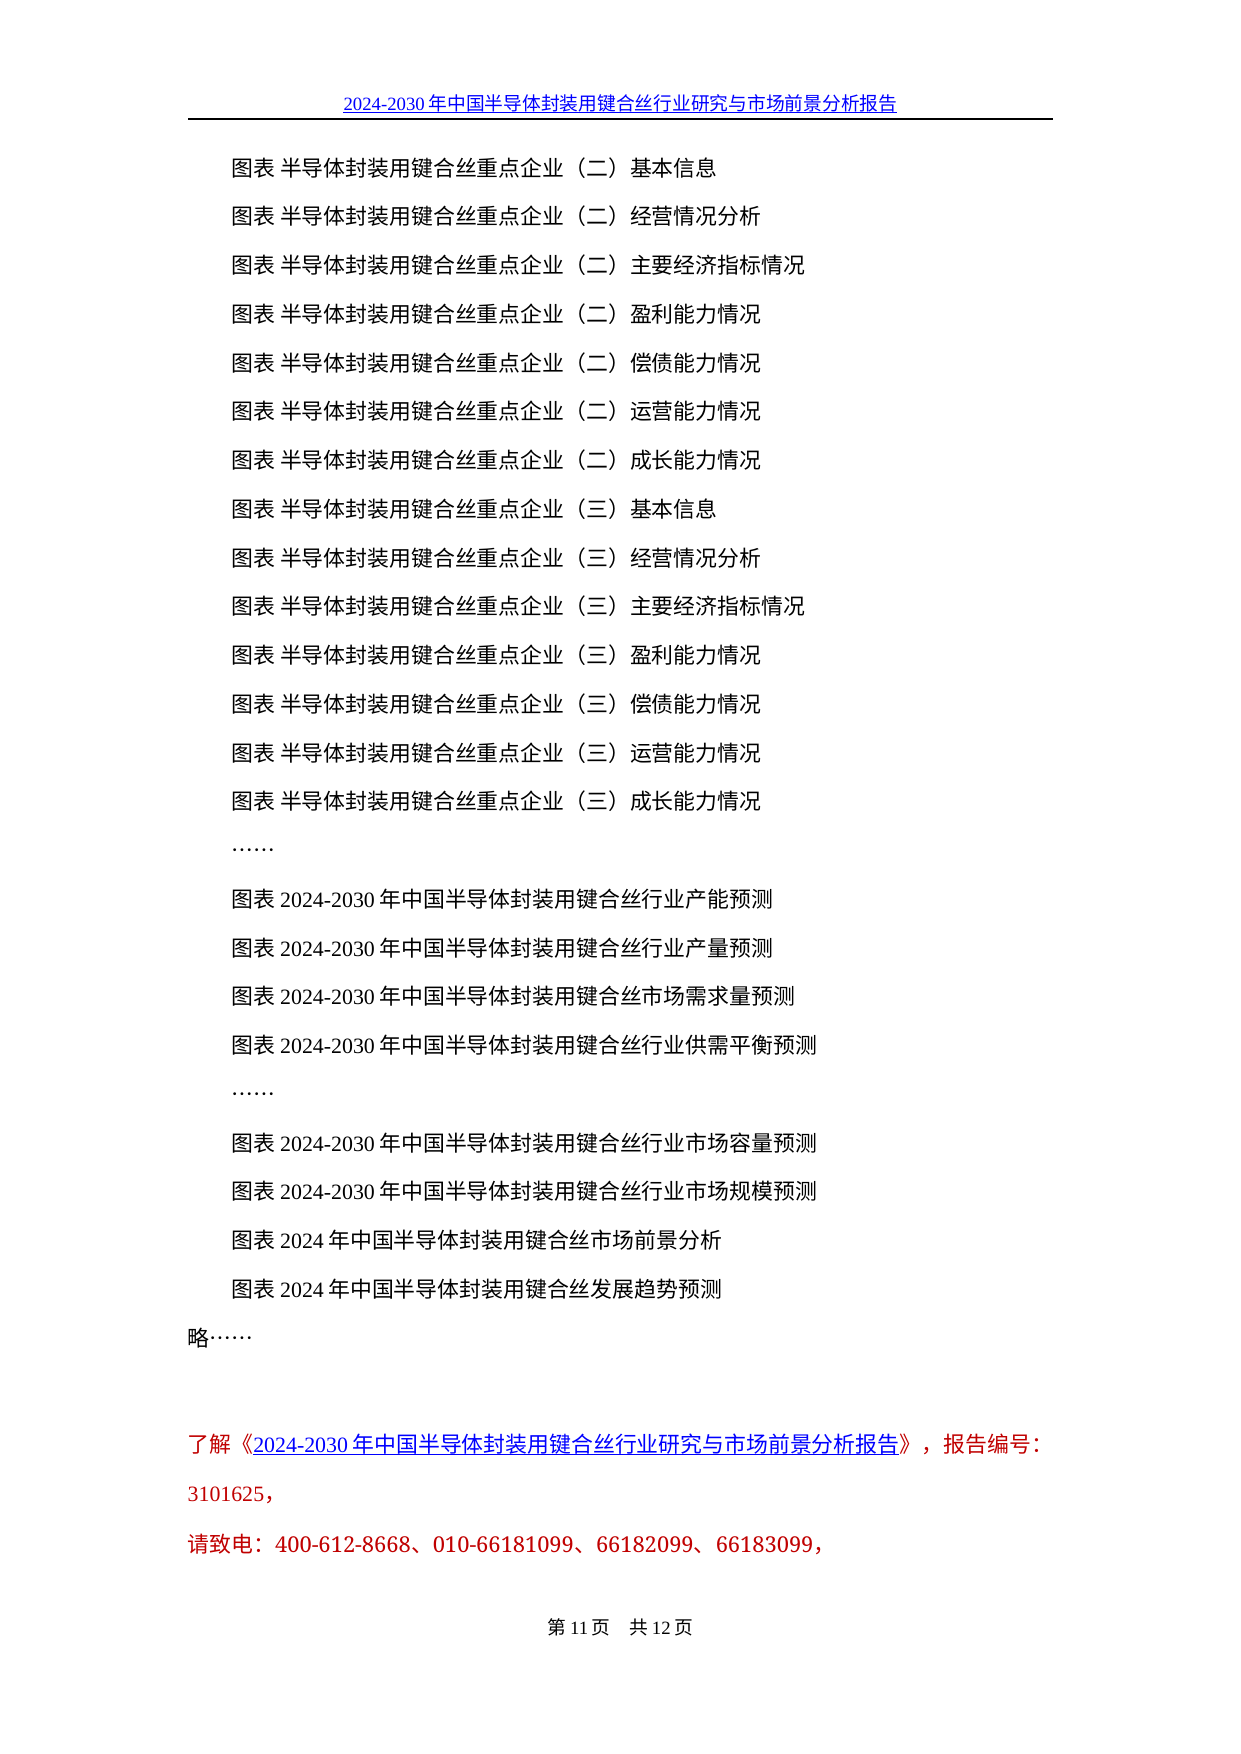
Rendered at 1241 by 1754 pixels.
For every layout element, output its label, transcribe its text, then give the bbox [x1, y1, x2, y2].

text 请致电：400-612-8668、010-66181099、66182099、66183099， [187, 1527, 1053, 1559]
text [187, 150, 1053, 1353]
text 了解《2024-2030年中国半导体封装用键合丝行业研究与市场前景分析报告》，报告编号：3101625， [187, 1427, 1053, 1508]
